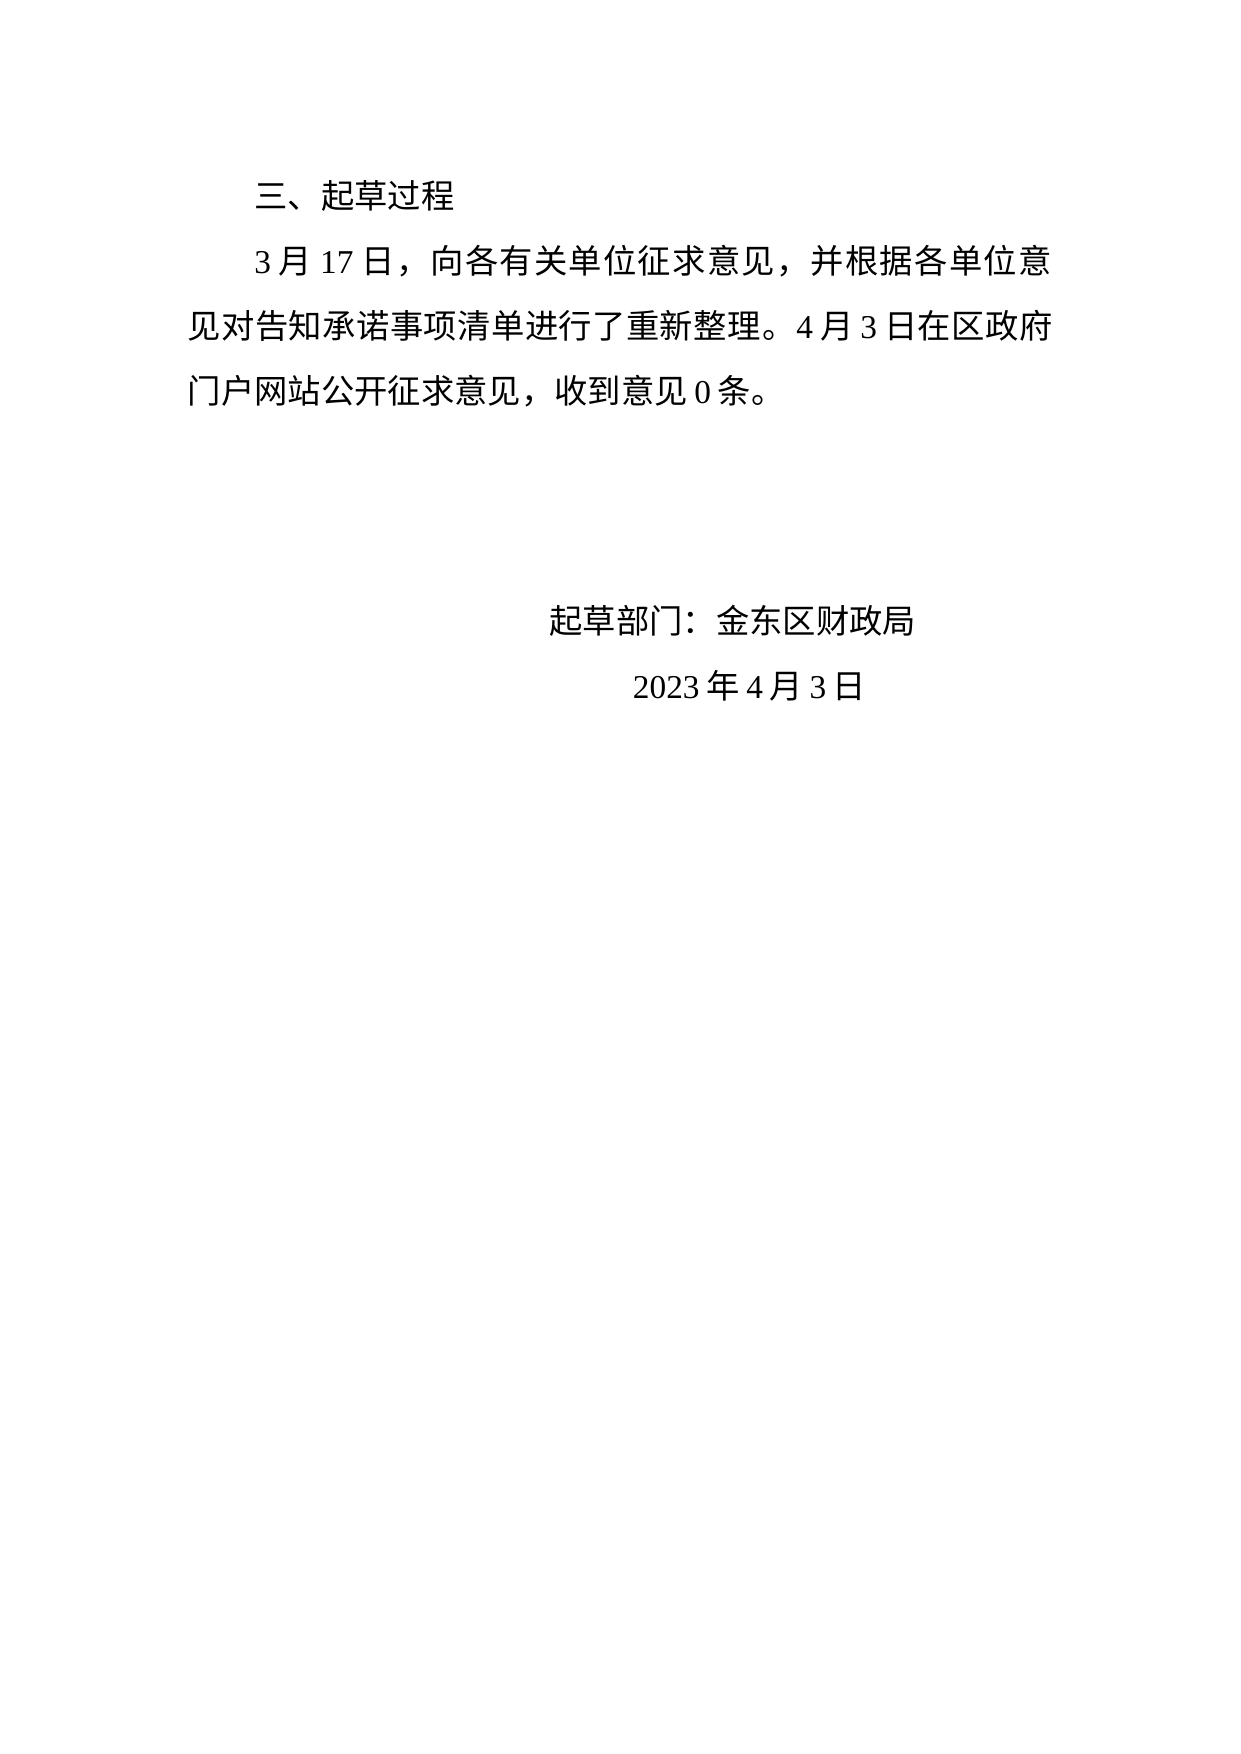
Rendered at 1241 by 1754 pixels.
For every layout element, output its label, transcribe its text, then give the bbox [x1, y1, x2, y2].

list 3月17日，向各有关单位征求意见，并根据各单位意见对告知承诺事项清单进行了重新整理。4月3日在区政府门户网站公开征求意见，收到意见0条。 [187, 227, 1053, 422]
text 2023年4月3日 [187, 651, 1053, 716]
text 起草部门：金东区财政局 [187, 586, 1053, 651]
list 起草过程 [187, 162, 1053, 227]
